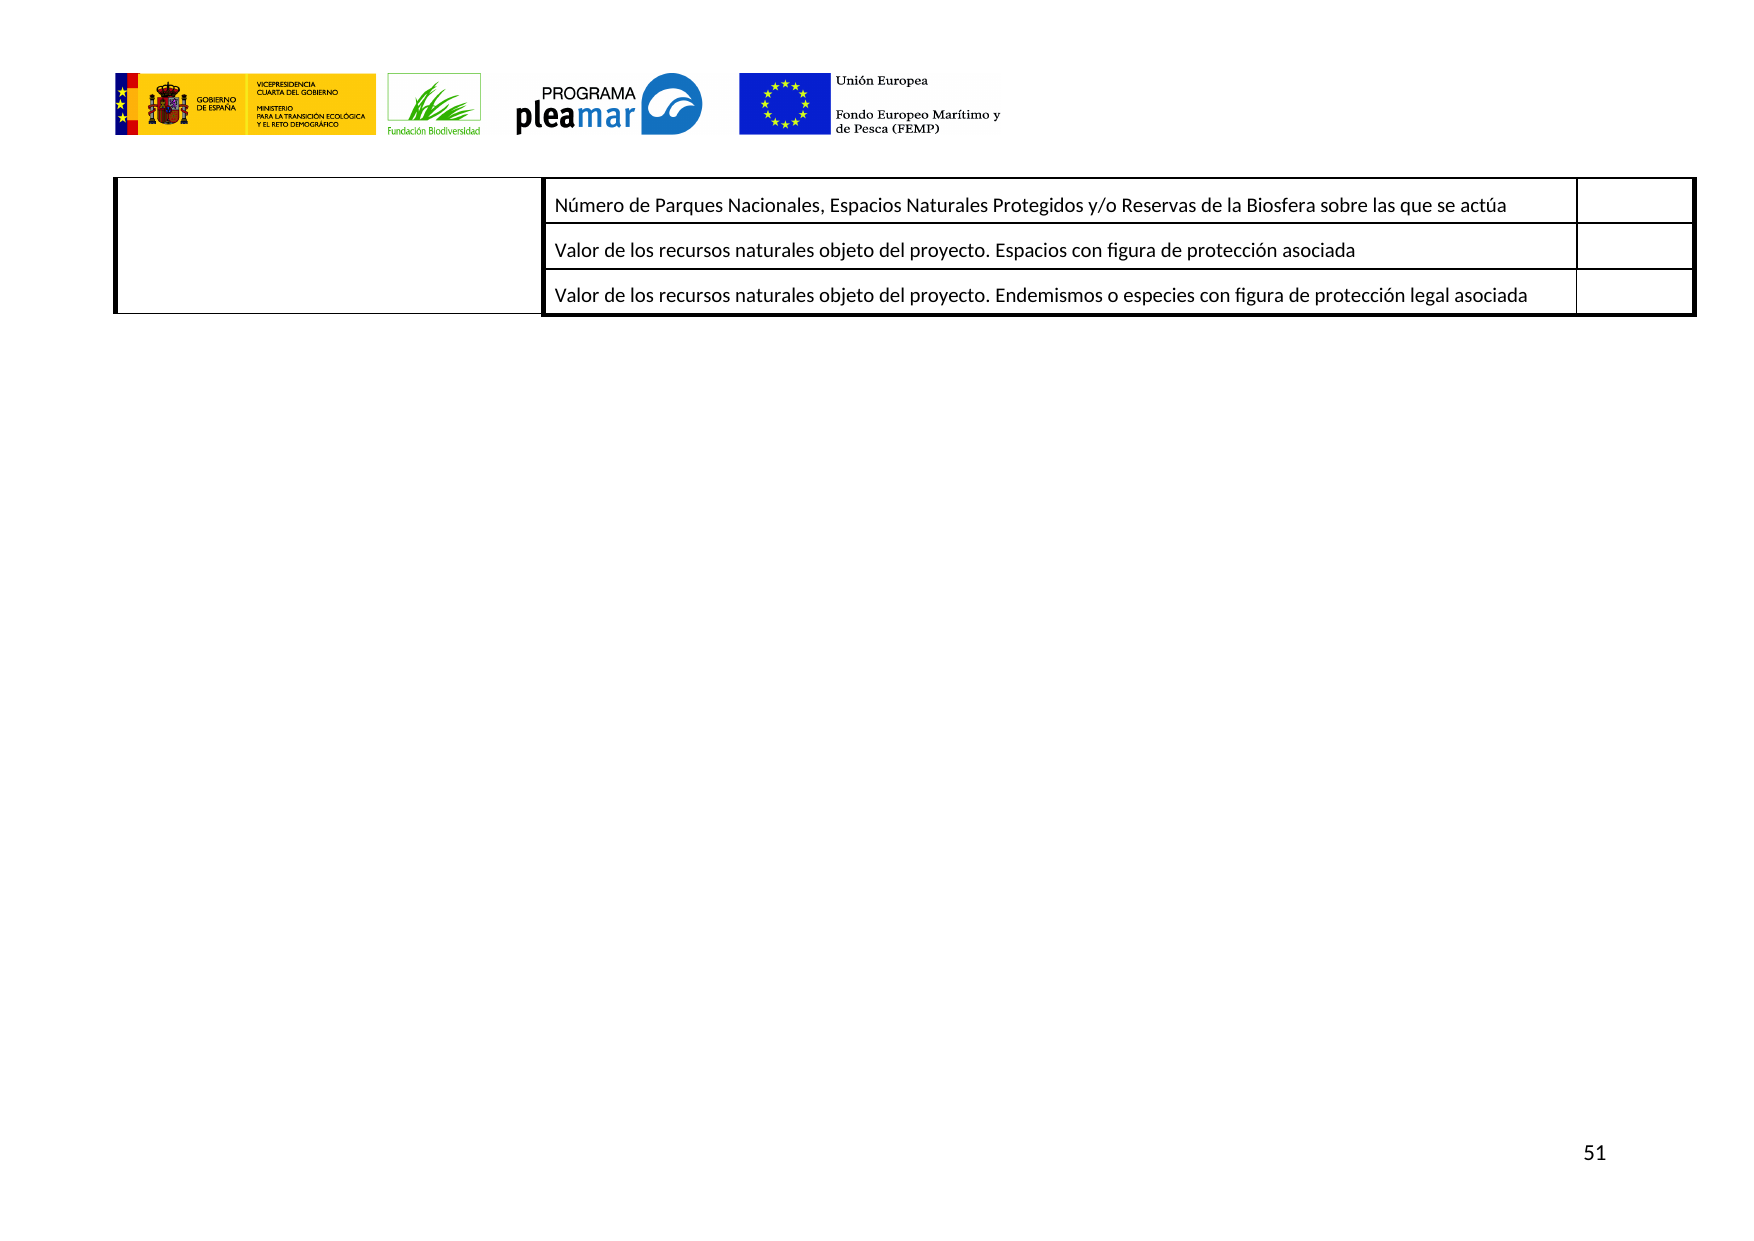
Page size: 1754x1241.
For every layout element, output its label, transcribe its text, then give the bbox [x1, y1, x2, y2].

table_cell Valor de los recursos naturales objeto del proyecto. Endemismos o especies con figura de protección legal asociada [546, 270, 1576, 312]
table_cell [1577, 270, 1692, 312]
picture [115, 73, 1001, 135]
table_cell Valor de los recursos naturales objeto del proyecto. Espacios con figura de protección asociada [546, 224, 1576, 267]
table_cell [1578, 179, 1692, 222]
table_cell Número de Parques Nacionales, Espacios Naturales Protegidos y/o Reservas de la Biosfera sobre las que se actúa [546, 179, 1576, 222]
table_cell [1578, 224, 1692, 267]
